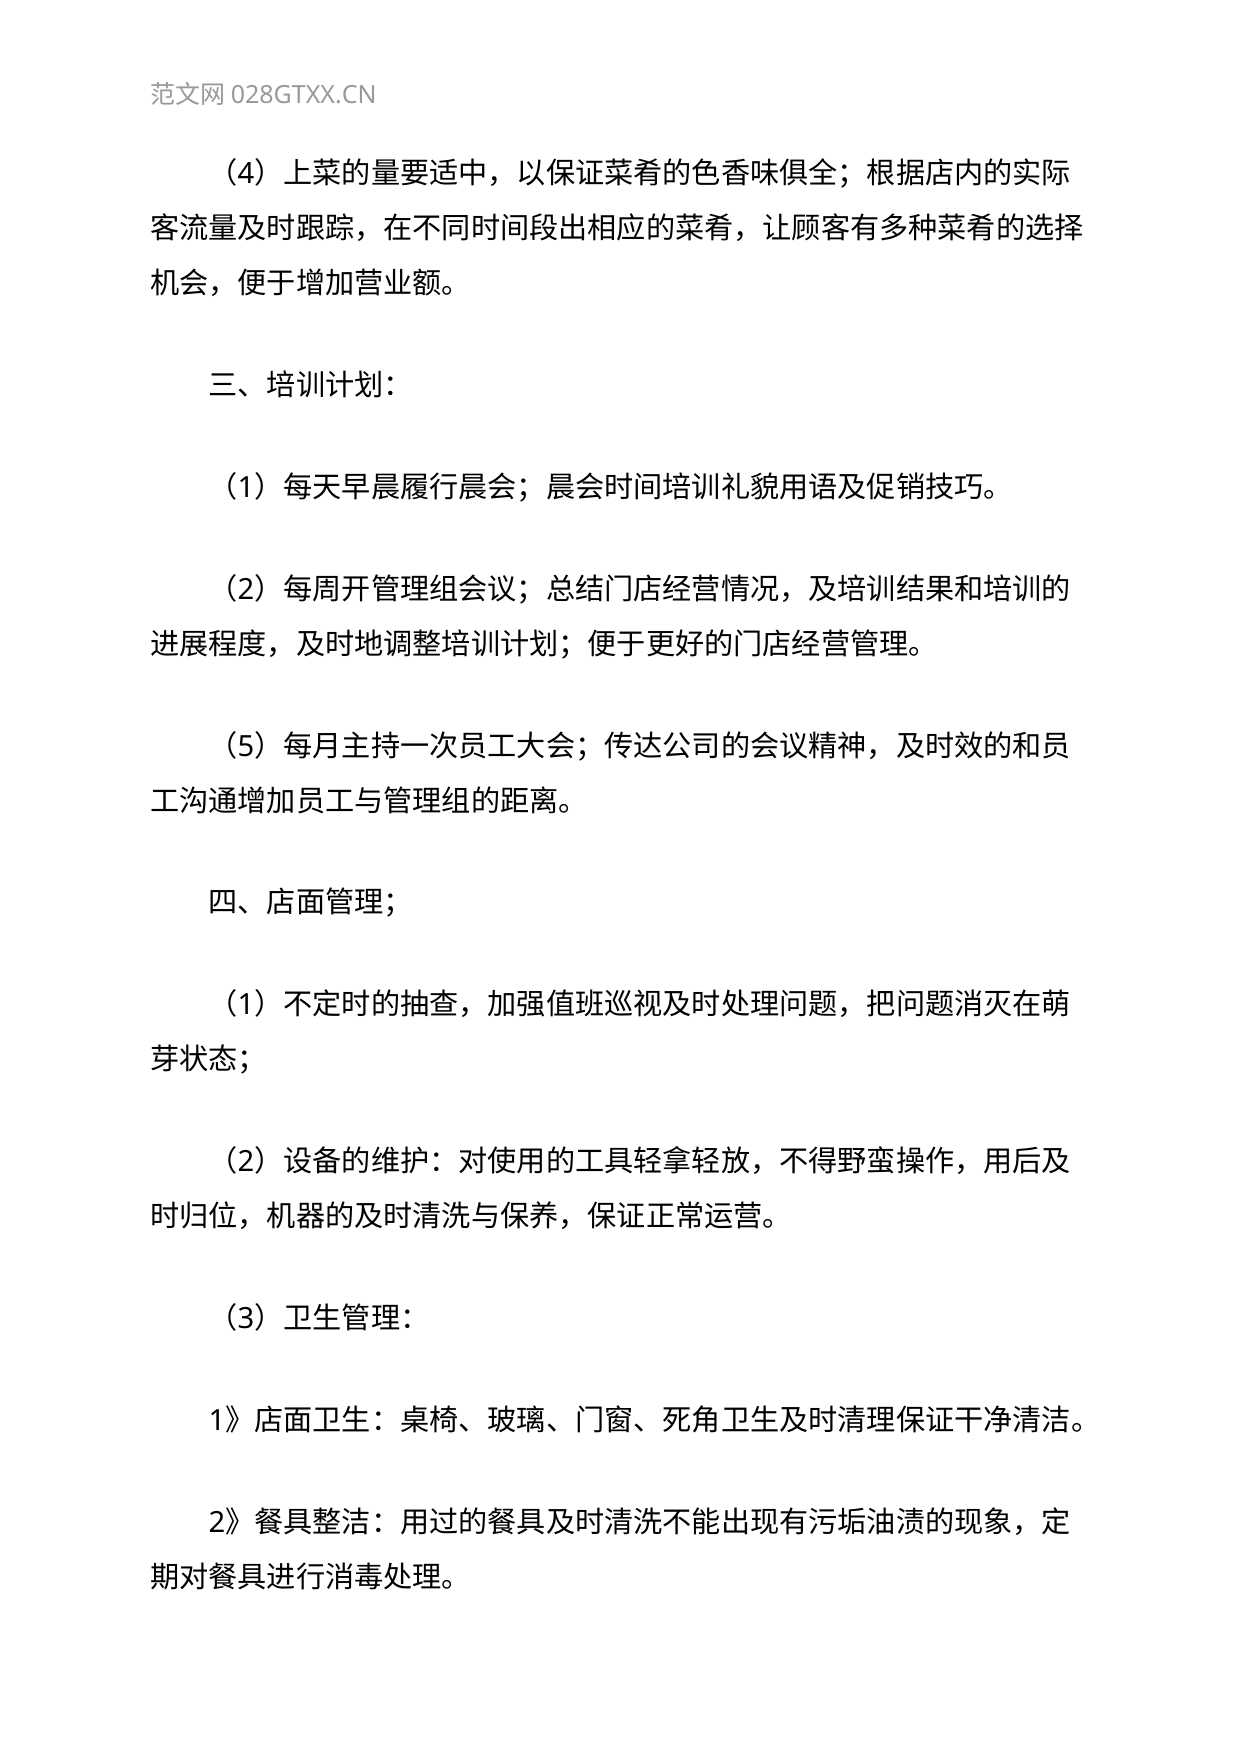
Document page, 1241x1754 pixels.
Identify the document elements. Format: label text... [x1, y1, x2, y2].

text （1）每天早晨履行晨会；晨会时间培训礼貌用语及促销技巧。 [150, 463, 1090, 506]
text 2》餐具整洁：用过的餐具及时清洗不能出现有污垢油渍的现象，定期对餐具进行消毒处理。 [150, 1498, 1090, 1596]
text 四、店面管理； [150, 879, 1090, 921]
text （3）卫生管理： [150, 1294, 1090, 1337]
text 1》店面卫生：桌椅、玻璃、门窗、死角卫生及时清理保证干净清洁。 [150, 1396, 1090, 1439]
text （4）上菜的量要适中，以保证菜肴的色香味俱全；根据店内的实际客流量及时跟踪，在不同时间段出相应的菜肴，让顾客有多种菜肴的选择机会，便于增加营业额。 [150, 150, 1090, 302]
text （1）不定时的抽查，加强值班巡视及时处理问题，把问题消灭在萌芽状态； [150, 981, 1090, 1078]
text 三、培训计划： [150, 362, 1090, 404]
text （2）每周开管理组会议；总结门店经营情况，及培训结果和培训的进展程度，及时地调整培训计划；便于更好的门店经营管理。 [150, 565, 1090, 663]
text （5）每月主持一次员工大会；传达公司的会议精神，及时效的和员工沟通增加员工与管理组的距离。 [150, 722, 1090, 819]
text （2）设备的维护：对使用的工具轻拿轻放，不得野蛮操作，用后及时归位，机器的及时清洗与保养，保证正常运营。 [150, 1137, 1090, 1235]
